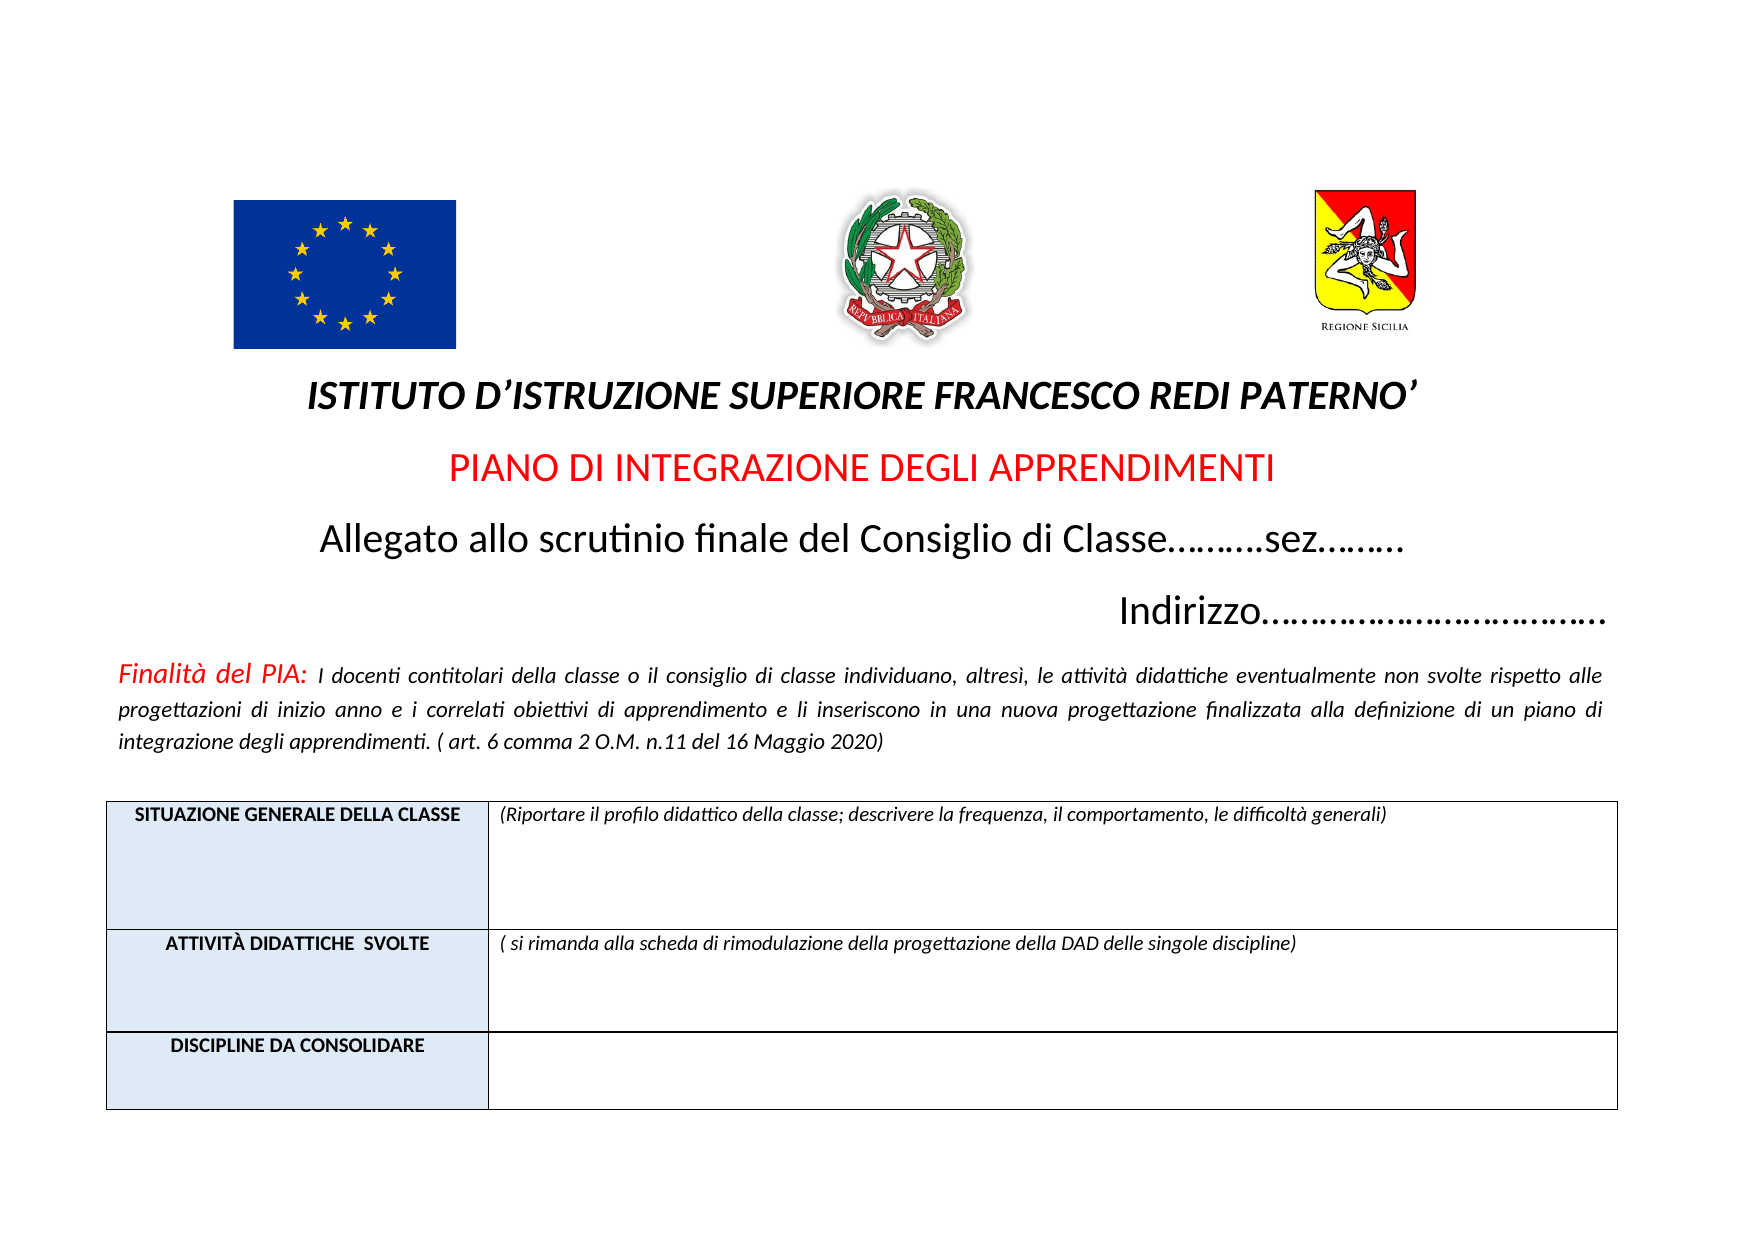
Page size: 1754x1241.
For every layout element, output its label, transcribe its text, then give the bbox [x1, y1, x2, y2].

text Allegato allo scrutinio finale del Consiglio di Classe……….sez……… [118, 512, 1606, 563]
picture [1239, 176, 1491, 349]
table_cell [489, 1033, 1617, 1109]
text Indirizzo……………………………… [118, 584, 1606, 635]
table_header SITUAZIONE GENERALE DELLA CLASSE [107, 802, 488, 929]
table_cell ( si rimanda alla scheda di rimodulazione della progettazione della DAD delle singole discipline) [489, 930, 1617, 1031]
text Finalità del PIA: I docenti contitolari della classe o il consiglio di classe individuano, altresì, le attività didattiche eventualmente non svolte rispetto alle progettazioni di inizio anno e i correlati obiettivi di apprendimento e li inseriscono in una nuova progettazione finalizzata alla definizione di un piano di integrazione degli apprendimenti. ( art. 6 comma 2 O.M. n.11 del 16 Maggio 2020) [118, 655, 1606, 755]
picture [233, 200, 457, 349]
table_header (Riportare il profilo didattico della classe; descrivere la frequenza, il comportamento, le difficoltà generali) [489, 802, 1617, 929]
text ISTITUTO D’ISTRUZIONE SUPERIORE FRANCESCO REDI PATERNO’ [118, 369, 1606, 420]
text PIANO DI INTEGRAZIONE DEGLI APPRENDIMENTI [118, 441, 1606, 492]
table_cell DISCIPLINE DA CONSOLIDARE [107, 1033, 488, 1109]
table_cell ATTIVITÀ DIDATTICHE SVOLTE [107, 930, 488, 1031]
picture [833, 186, 976, 349]
